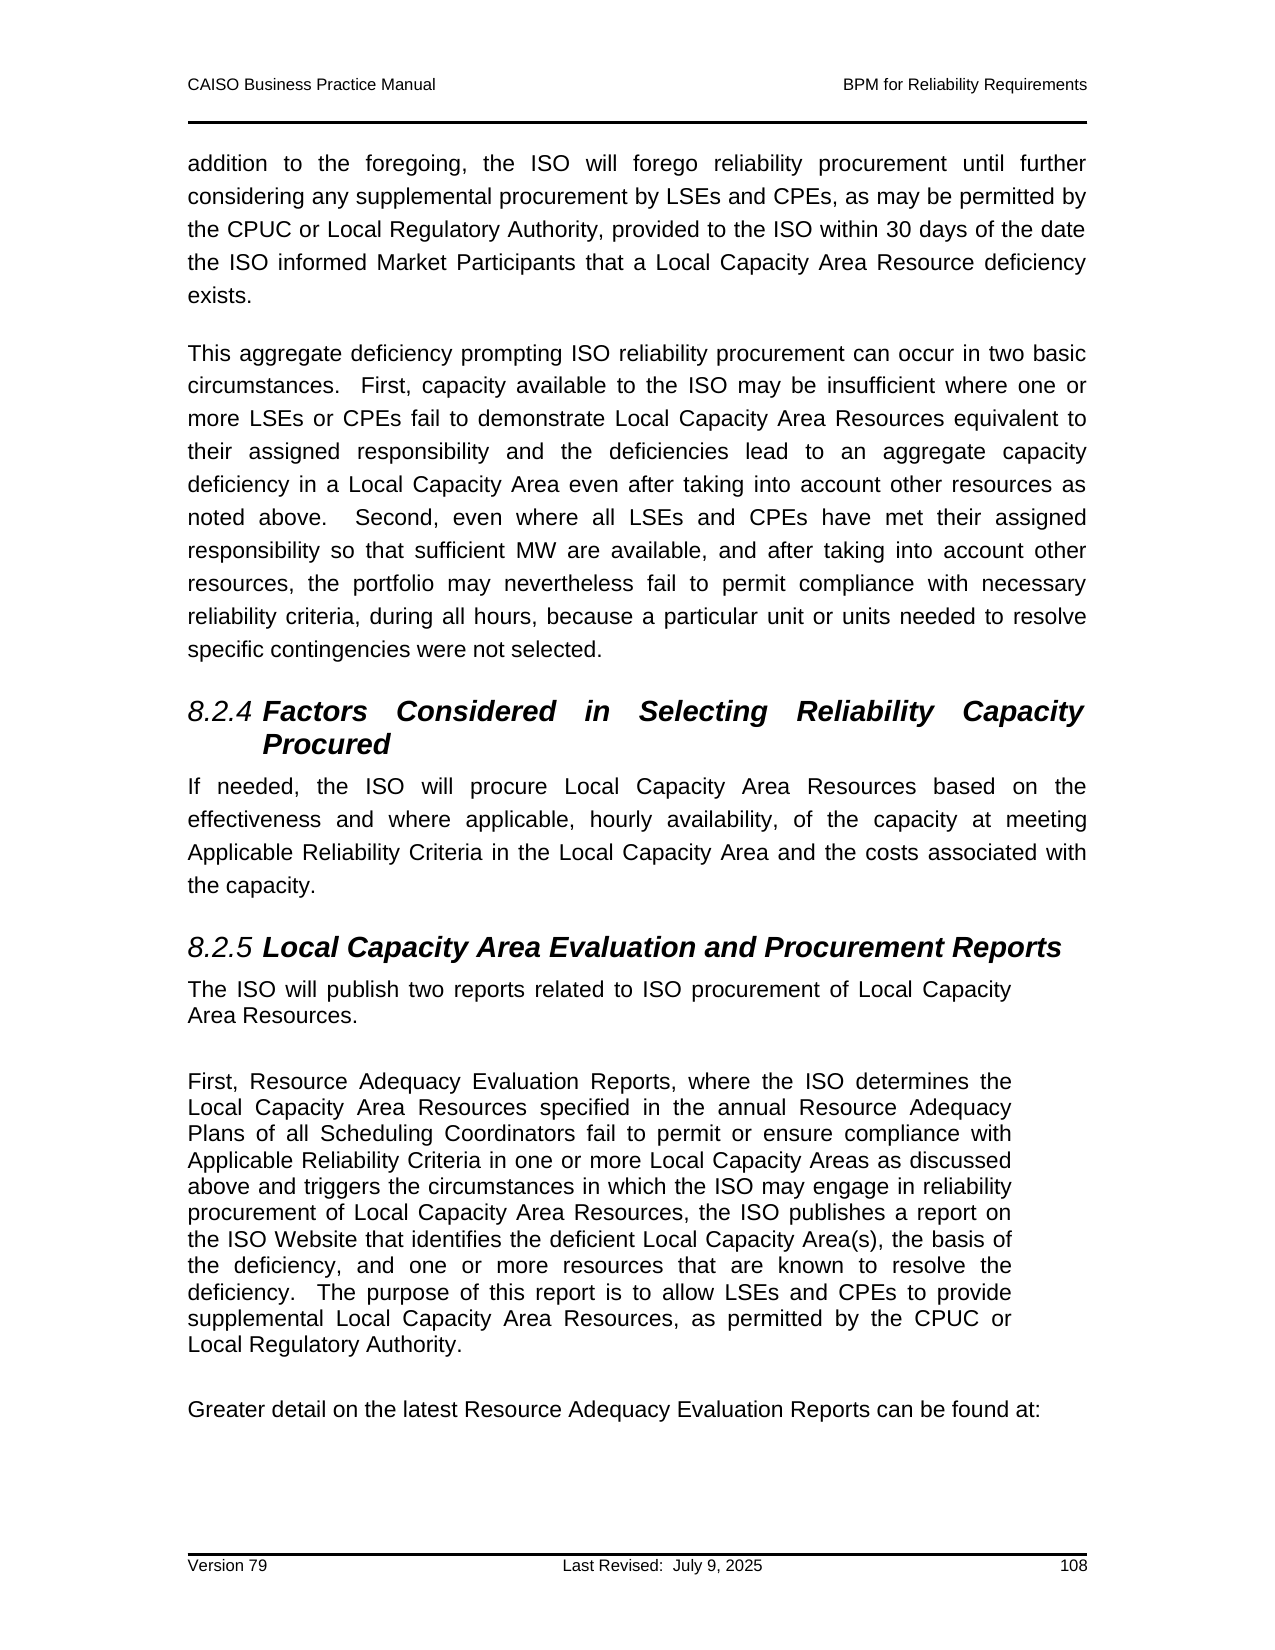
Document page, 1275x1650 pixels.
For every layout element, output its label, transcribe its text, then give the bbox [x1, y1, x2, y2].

text First, Resource Adequacy Evaluation Reports, where the ISO determines the Local Capacity Area Resources specified in the annual Resource Adequacy Plans of all Scheduling Coordinators fail to permit or ensure compliance with Applicable Reliability Criteria in one or more Local Capacity Areas as discussed above and triggers the circumstances in which the ISO may engage in reliability procurement of Local Capacity Area Resources, the ISO publishes a report on the ISO Website that identifies the deficient Local Capacity Area(s), the basis of the deficiency, and one or more resources that are known to resolve the deficiency. The purpose of this report is to allow LSEs and CPEs to provide supplemental Local Capacity Area Resources, as permitted by the CPUC or Local Regulatory Authority. [187, 1068, 1012, 1357]
text If needed, the ISO will procure Local Capacity Area Resources based on the effectiveness and where applicable, hourly availability, of the capacity at meeting Applicable Reliability Criteria in the Local Capacity Area and the costs associated with the capacity. [187, 773, 1087, 898]
subtitle Factors Considered in Selecting Reliability Capacity Procured [187, 694, 1087, 761]
text This aggregate deficiency prompting ISO reliability procurement can occur in two basic circumstances. First, capacity available to the ISO may be insufficient where one or more LSEs or CPEs fail to demonstrate Local Capacity Area Resources equivalent to their assigned responsibility and the deficiencies lead to an aggregate capacity deficiency in a Local Capacity Area even after taking into account other resources as noted above. Second, even where all LSEs and CPEs have met their assigned responsibility so that sufficient MW are available, and after taking into account other resources, the portfolio may nevertheless fail to permit compliance with necessary reliability criteria, during all hours, because a particular unit or units needed to resolve specific contingencies were not selected. [187, 339, 1087, 662]
text Greater detail on the latest Resource Adequacy Evaluation Reports can be found at: [187, 1396, 1087, 1423]
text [187, 150, 1087, 308]
text The ISO will publish two reports related to ISO procurement of Local Capacity Area Resources. [187, 976, 1012, 1029]
subtitle Local Capacity Area Evaluation and Procurement Reports [187, 930, 1087, 963]
